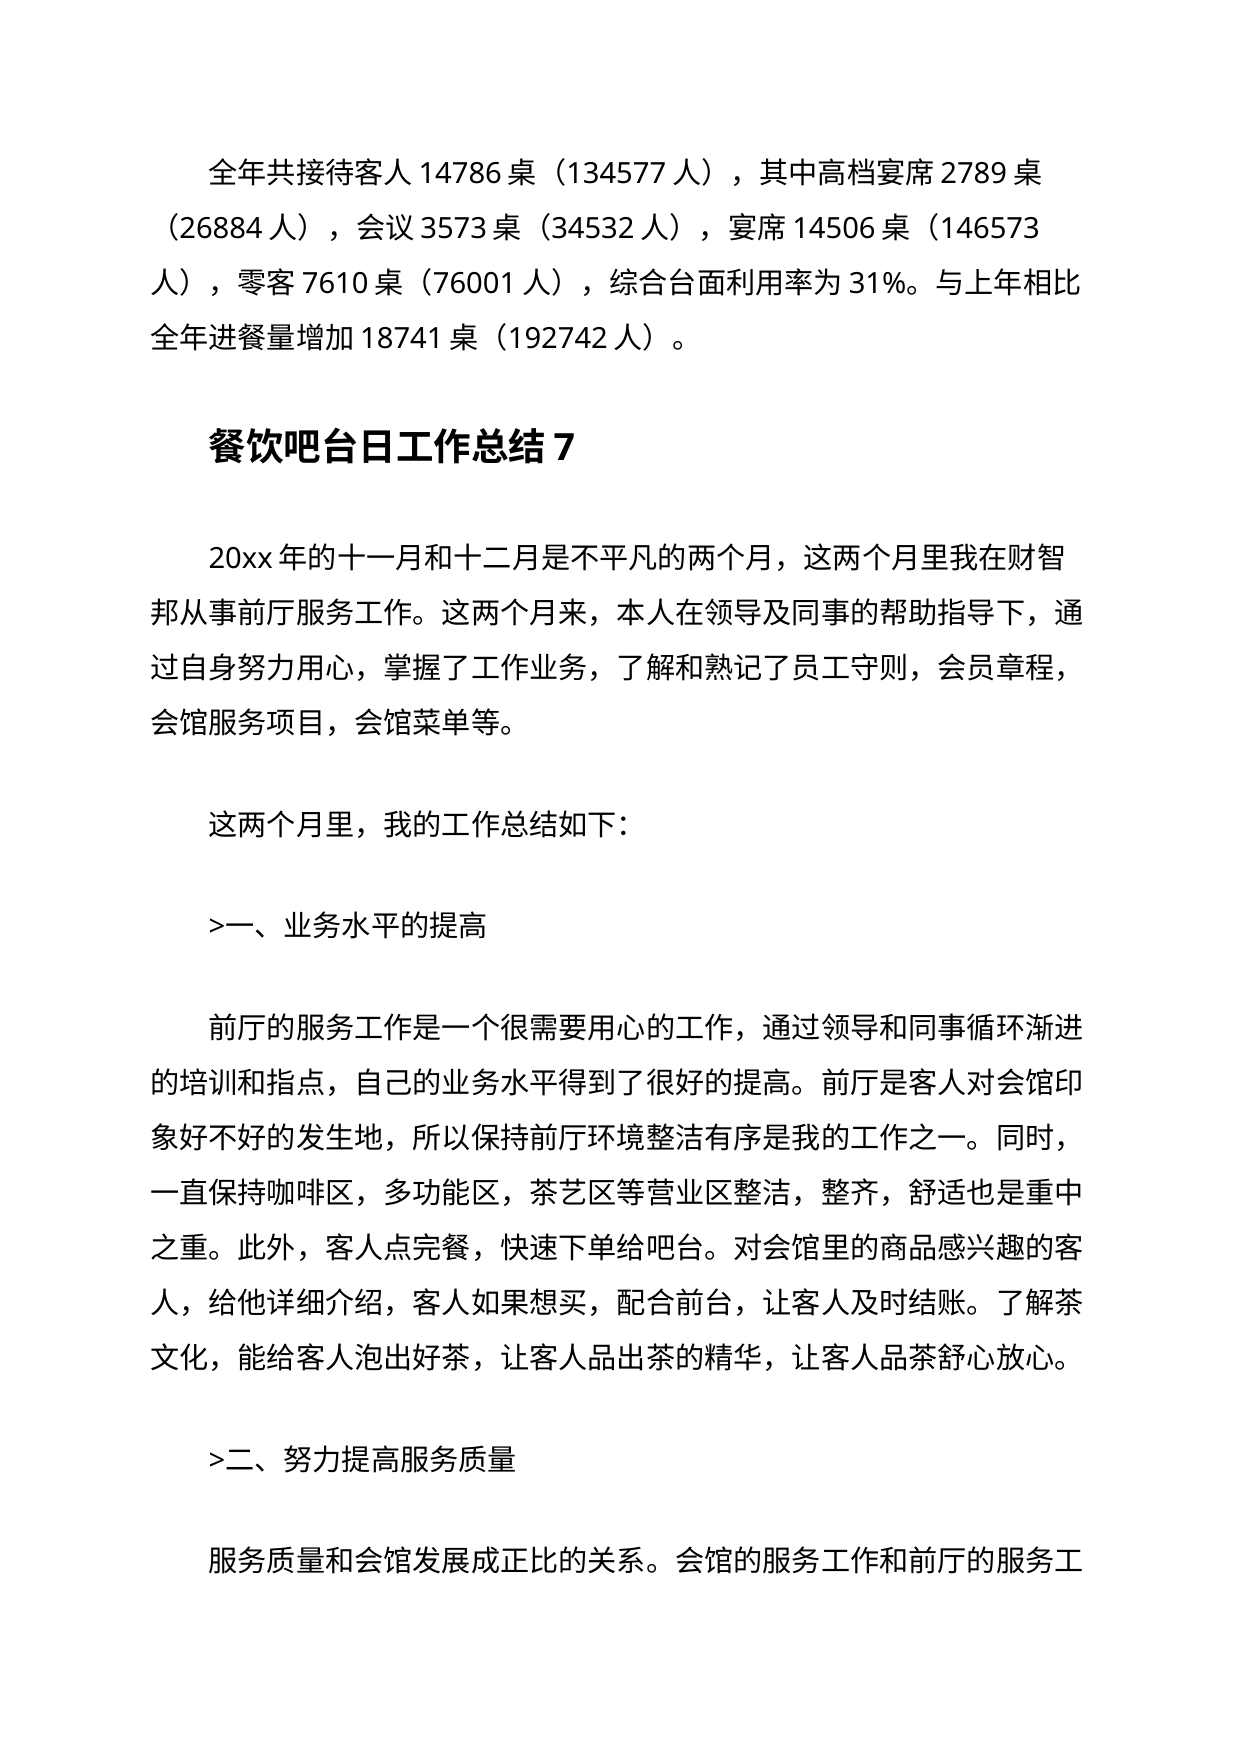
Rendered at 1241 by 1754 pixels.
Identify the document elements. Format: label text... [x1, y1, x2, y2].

text 餐饮吧台日工作总结7 [150, 417, 1090, 471]
text 这两个月里，我的工作总结如下： [150, 801, 1090, 843]
text 20xx年的十一月和十二月是不平凡的两个月，这两个月里我在财智邦从事前厅服务工作。这两个月来，本人在领导及同事的帮助指导下，通过自身努力用心，掌握了工作业务，了解和熟记了员工守则，会员章程，会馆服务项目，会馆菜单等。 [150, 534, 1090, 742]
text 前厅的服务工作是一个很需要用心的工作，通过领导和同事循环渐进的培训和指点，自己的业务水平得到了很好的提高。前厅是客人对会馆印象好不好的发生地，所以保持前厅环境整洁有序是我的工作之一。同时，一直保持咖啡区，多功能区，茶艺区等营业区整洁，整齐，舒适也是重中之重。此外，客人点完餐，快速下单给吧台。对会馆里的商品感兴趣的客人，给他详细介绍，客人如果想买，配合前台，让客人及时结账。了解茶文化，能给客人泡出好茶，让客人品出茶的精华，让客人品茶舒心放心。 [150, 1005, 1090, 1377]
text >二、努力提高服务质量 [150, 1436, 1090, 1478]
text 全年共接待客人14786桌（134577人），其中高档宴席2789桌（26884人），会议3573桌（34532人），宴席14506桌（146573人），零客7610桌（76001人），综合台面利用率为31%。与上年相比全年进餐量增加18741桌（192742人）。 [150, 150, 1090, 357]
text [150, 1538, 1090, 1580]
text >一、业务水平的提高 [150, 903, 1090, 945]
